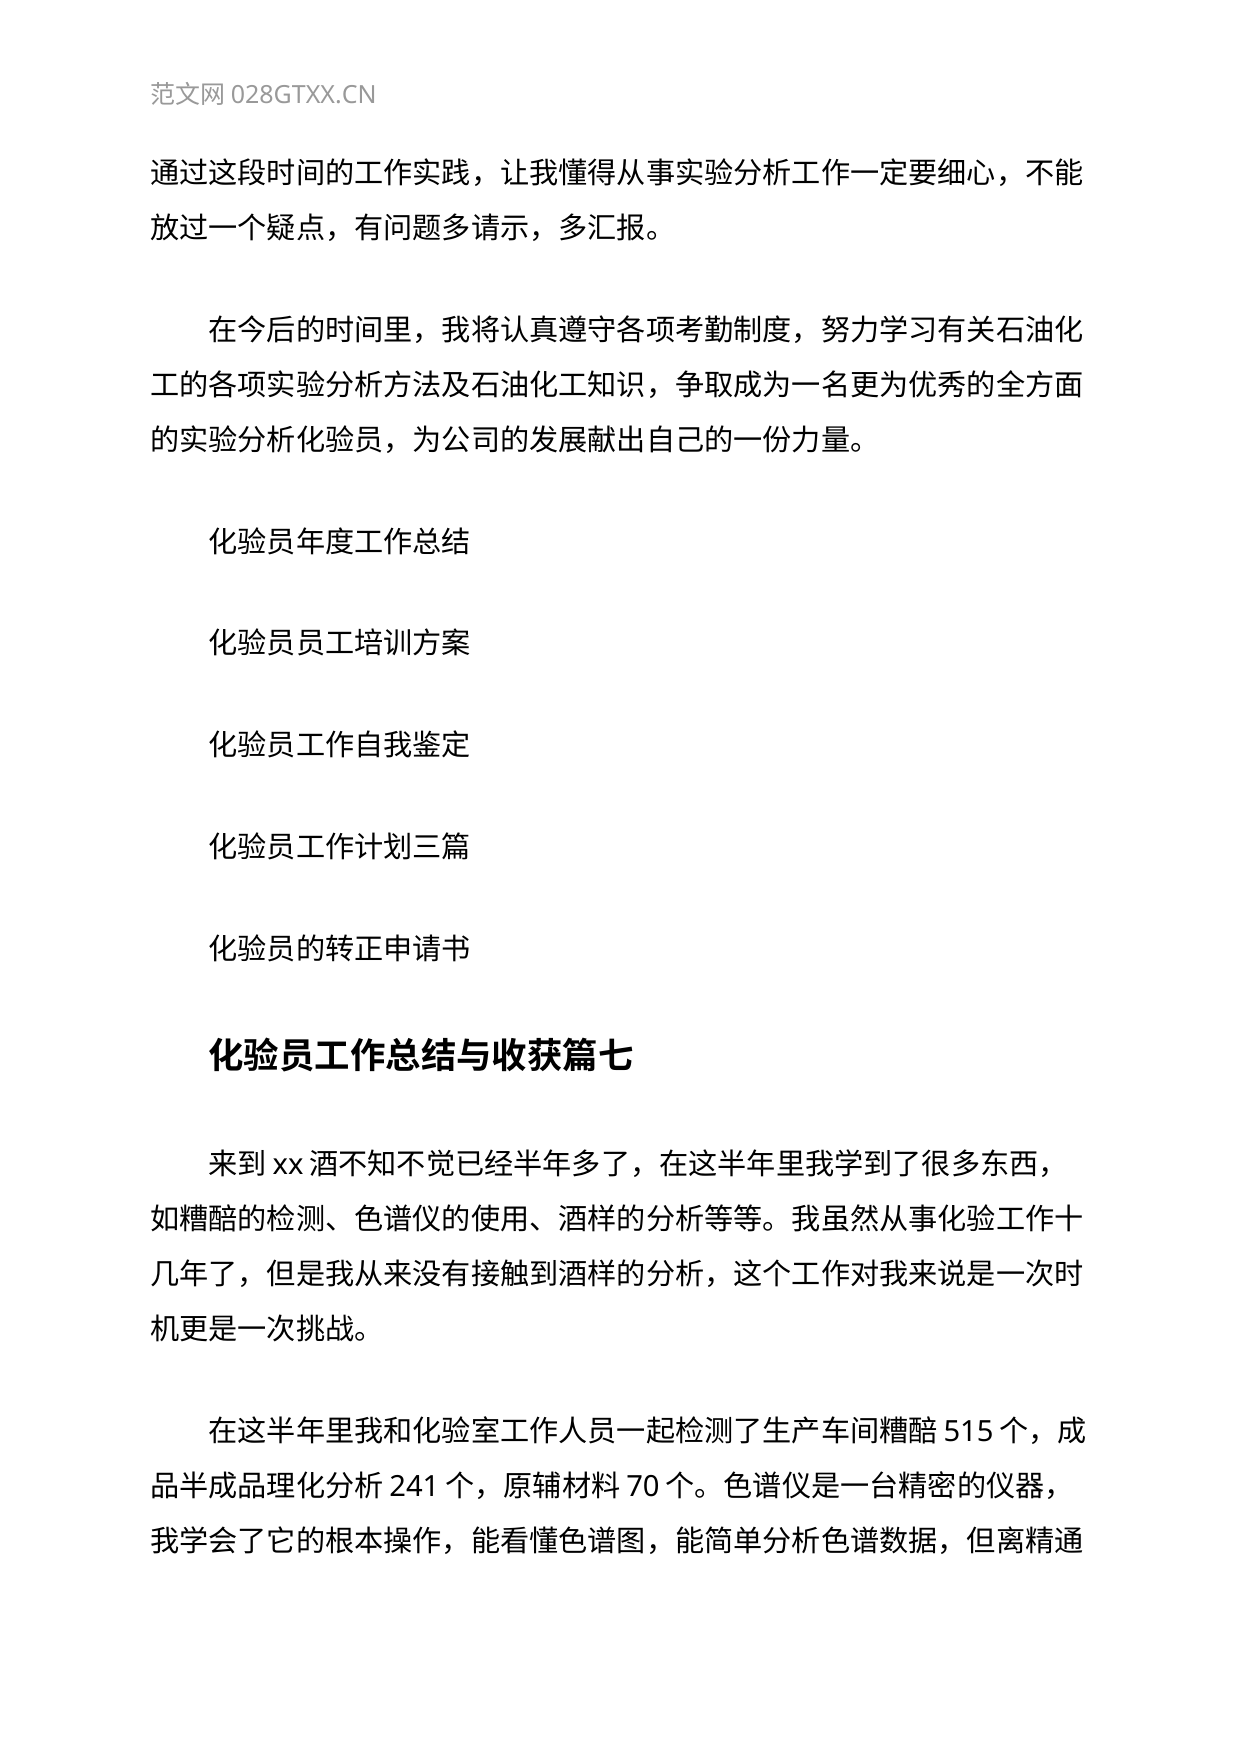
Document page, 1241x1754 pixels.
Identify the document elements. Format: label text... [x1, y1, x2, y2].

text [150, 150, 1090, 247]
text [150, 1407, 1090, 1559]
text 化验员工作计划三篇 [150, 823, 1090, 866]
text 在今后的时间里，我将认真遵守各项考勤制度，努力学习有关石油化工的各项实验分析方法及石油化工知识，争取成为一名更为优秀的全方面的实验分析化验员，为公司的发展献出自己的一份力量。 [150, 307, 1090, 459]
text 化验员工作总结与收获篇七 [150, 1027, 1090, 1078]
text 化验员员工培训方案 [150, 620, 1090, 662]
text 来到xx酒不知不觉已经半年多了，在这半年里我学到了很多东西，如糟醅的检测、色谱仪的使用、酒样的分析等等。我虽然从事化验工作十几年了，但是我从来没有接触到酒样的分析，这个工作对我来说是一次时机更是一次挑战。 [150, 1141, 1090, 1348]
text 化验员工作自我鉴定 [150, 722, 1090, 764]
text 化验员年度工作总结 [150, 518, 1090, 561]
text 化验员的转正申请书 [150, 925, 1090, 968]
